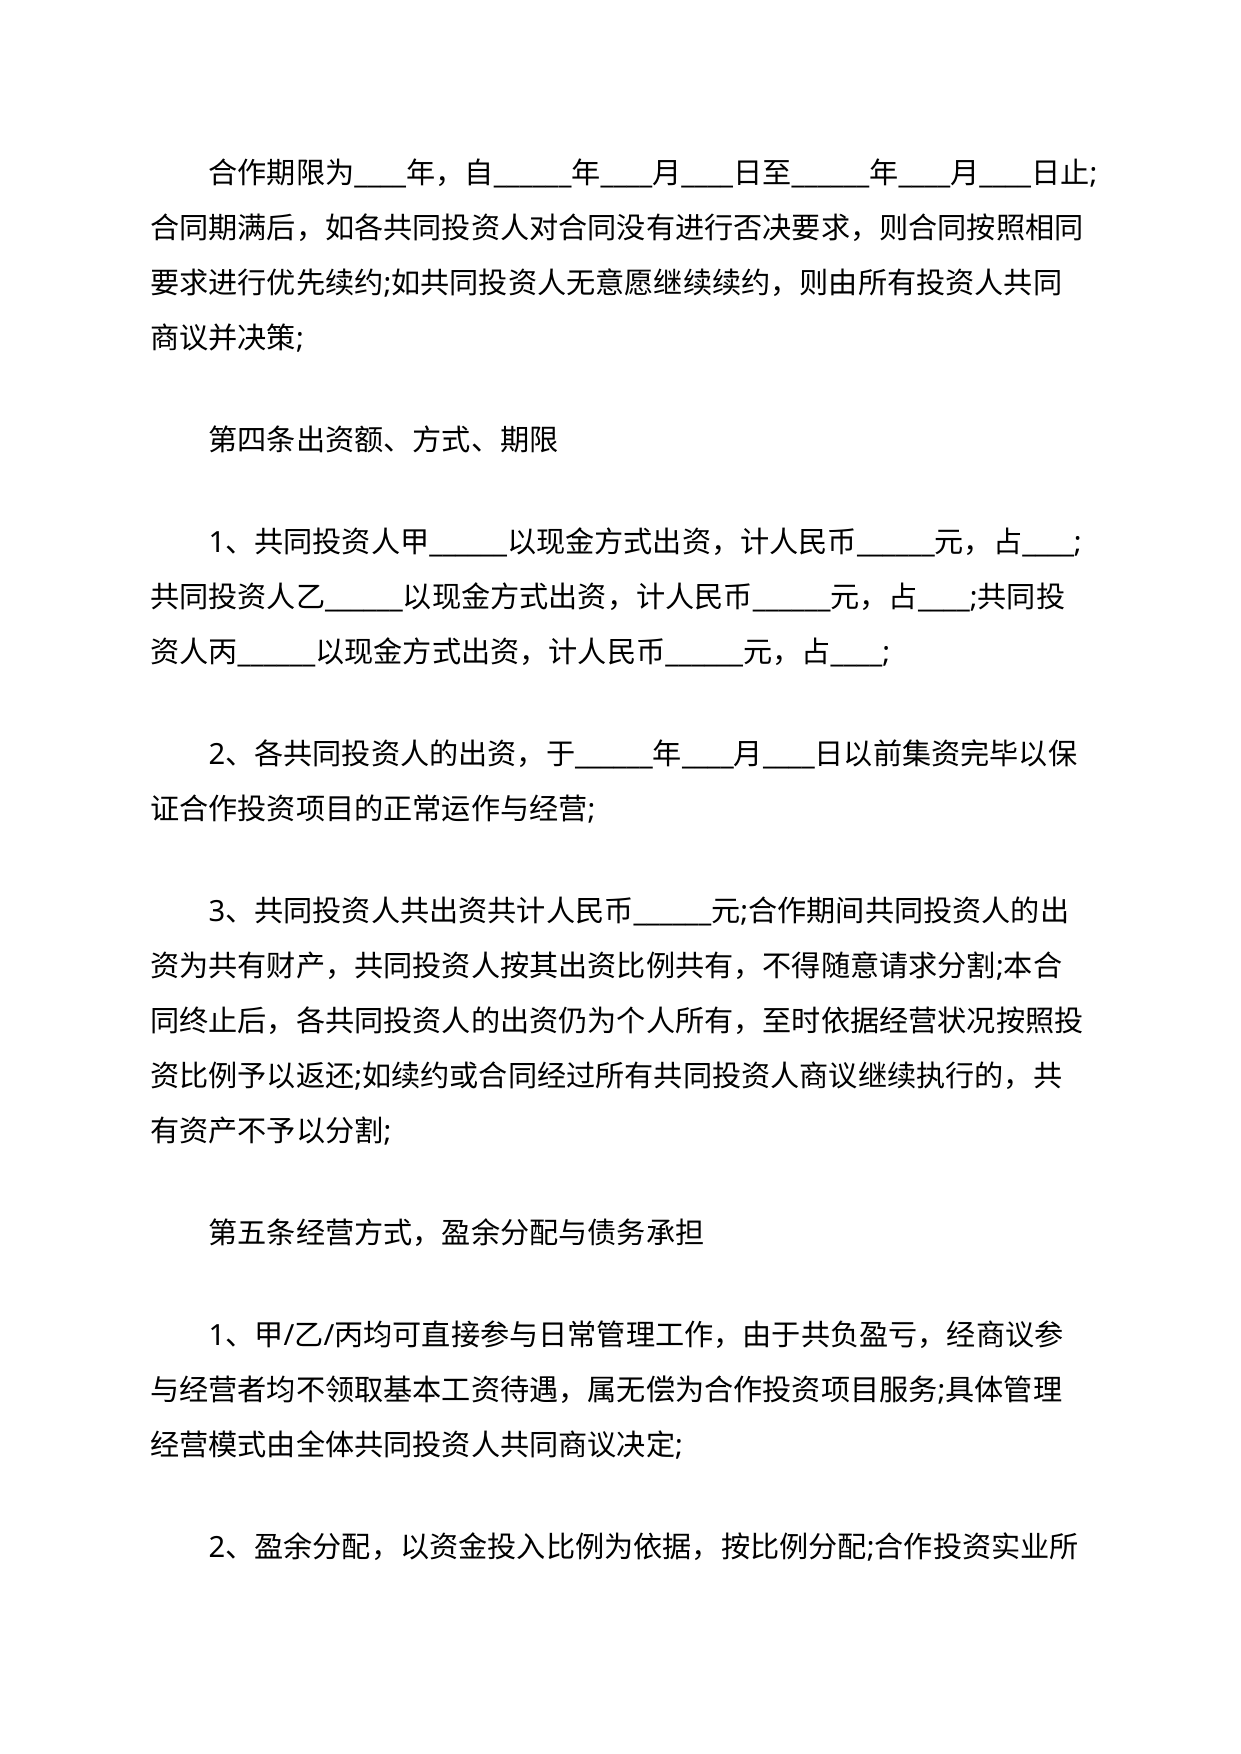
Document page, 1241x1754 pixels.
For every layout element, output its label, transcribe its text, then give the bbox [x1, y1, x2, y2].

text 3、共同投资人共出资共计人民币______元;合作期间共同投资人的出资为共有财产，共同投资人按其出资比例共有，不得随意请求分割;本合同终止后，各共同投资人的出资仍为个人所有，至时依据经营状况按照投资比例予以返还;如续约或合同经过所有共同投资人商议继续执行的，共有资产不予以分割; [150, 888, 1090, 1150]
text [150, 1523, 1090, 1566]
text 合作期限为____年，自______年____月____日至______年____月____日止;合同期满后，如各共同投资人对合同没有进行否决要求，则合同按照相同要求进行优先续约;如共同投资人无意愿继续续约，则由所有投资人共同商议并决策; [150, 150, 1090, 357]
text 2、各共同投资人的出资，于______年____月____日以前集资完毕以保证合作投资项目的正常运作与经营; [150, 731, 1090, 828]
text 第四条出资额、方式、期限 [150, 417, 1090, 459]
text 1、共同投资人甲______以现金方式出资，计人民币______元，占____;共同投资人乙______以现金方式出资，计人民币______元，占____;共同投资人丙______以现金方式出资，计人民币______元，占____; [150, 519, 1090, 671]
text 第五条经营方式，盈余分配与债务承担 [150, 1209, 1090, 1252]
text 1、甲/乙/丙均可直接参与日常管理工作，由于共负盈亏，经商议参与经营者均不领取基本工资待遇，属无偿为合作投资项目服务;具体管理经营模式由全体共同投资人共同商议决定; [150, 1311, 1090, 1464]
